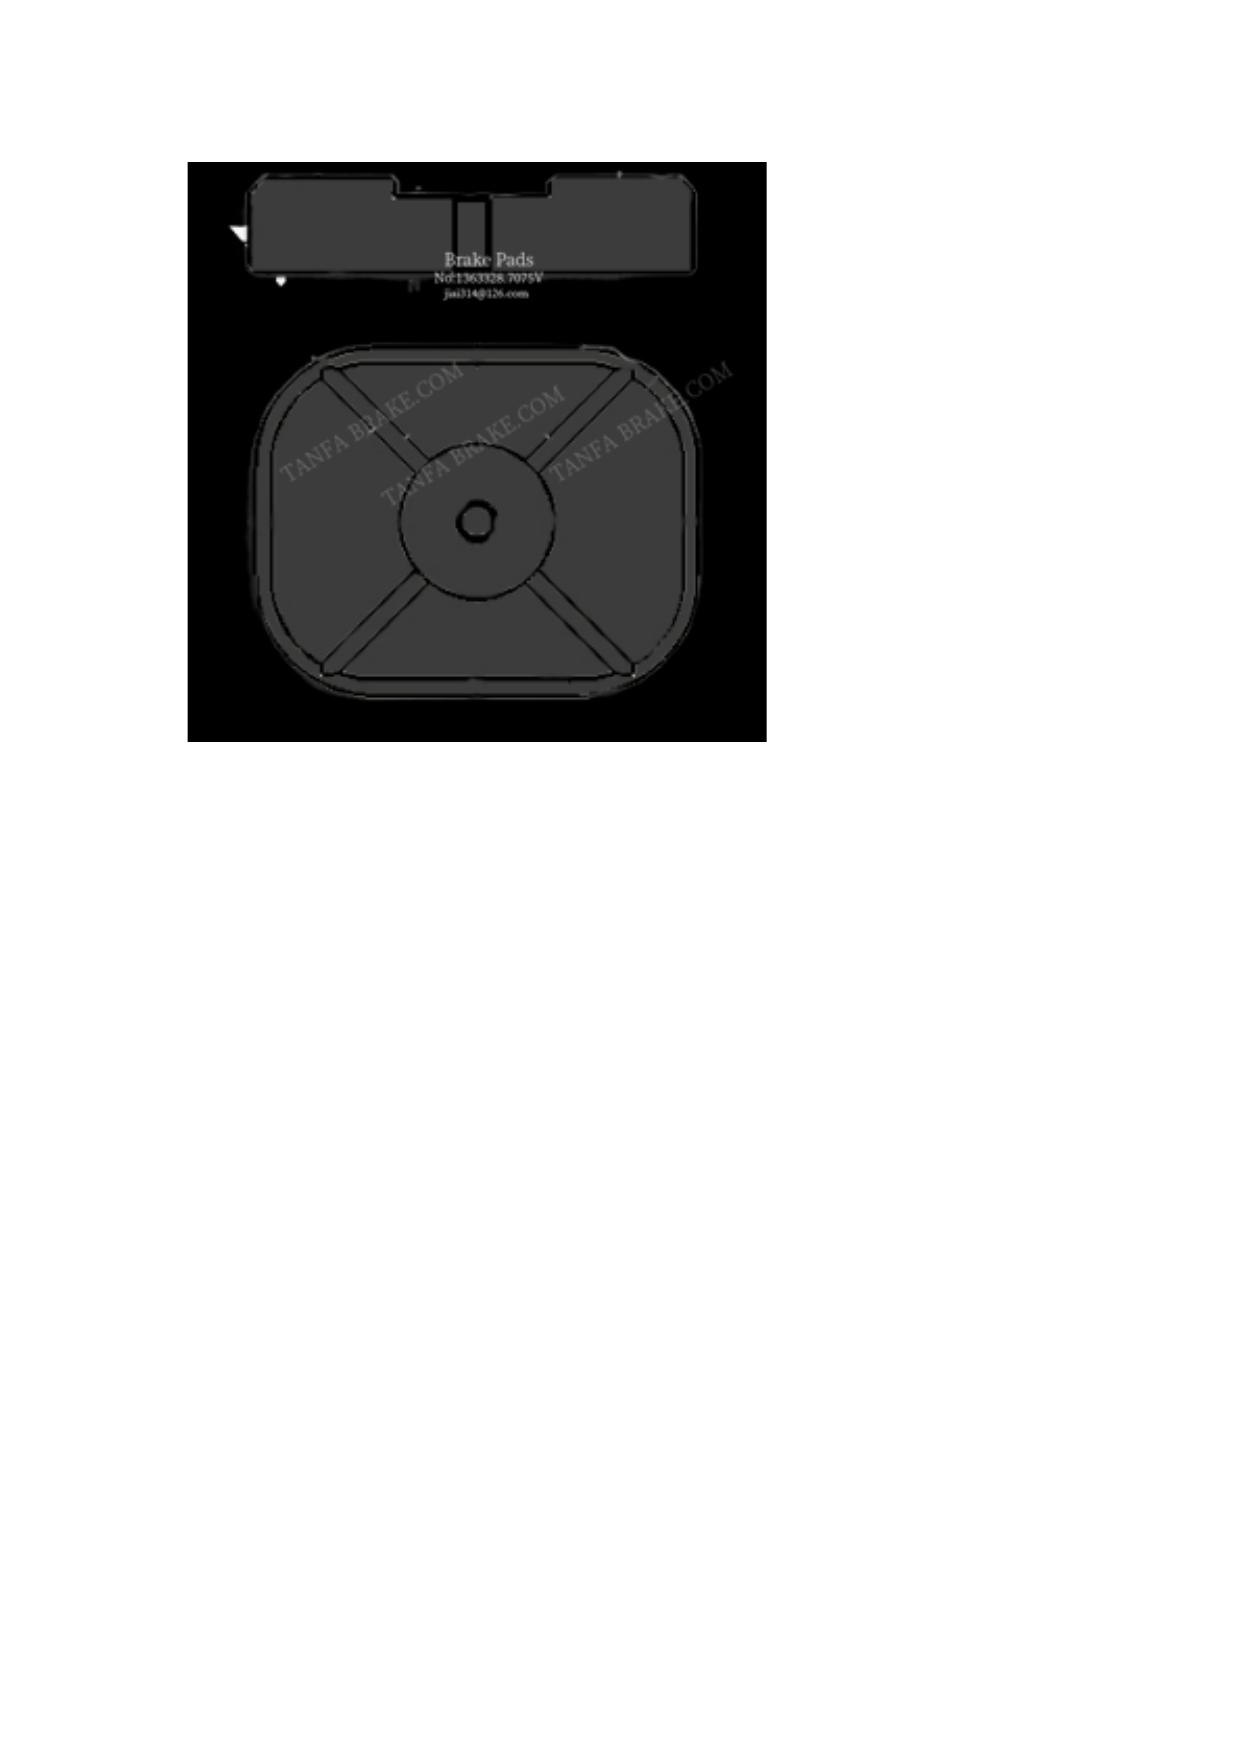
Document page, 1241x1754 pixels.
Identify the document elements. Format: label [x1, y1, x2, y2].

picture [187, 162, 767, 742]
